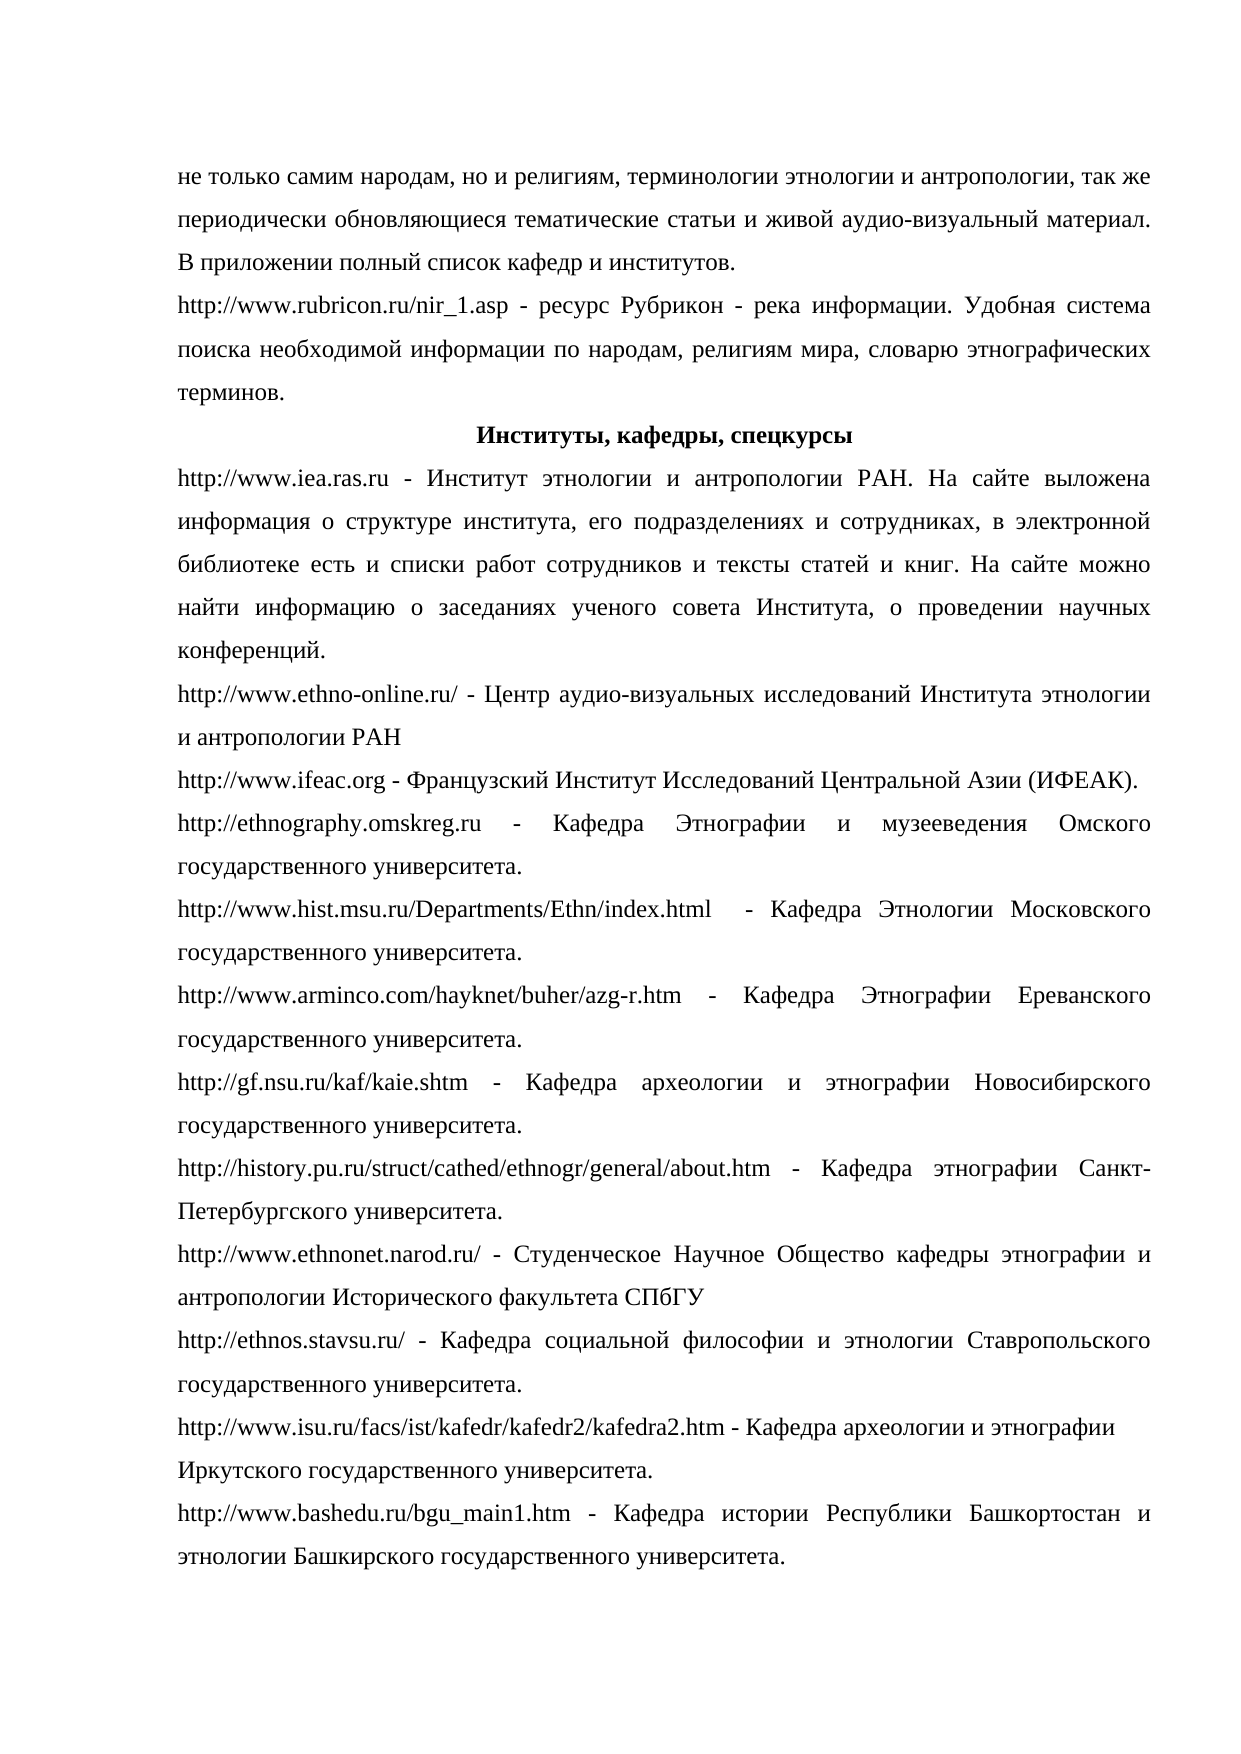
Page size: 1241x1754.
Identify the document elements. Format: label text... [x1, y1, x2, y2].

text Иркутского государственного университета. [177, 1455, 1152, 1484]
text http://ethnos.stavsu.ru/ - Кафедра социальной философии и этнологии Ставропольского государственного университета. [177, 1326, 1152, 1397]
text http://gf.nsu.ru/kaf/kaie.shtm - Кафедра археологии и этнографии Новосибирского государственного университета. [177, 1067, 1152, 1139]
text http://www.arminco.com/hayknet/buher/azg-r.htm - Кафедра Этнографии Ереванского государственного университета. [177, 981, 1152, 1052]
text http://ethnography.omskreg.ru - Кафедра Этнографии и музееведения Омского государственного университета. [177, 808, 1152, 880]
text http://www.rubricon.ru/nir_1.asp - ресурс Рубрикон - река информации. Удобная система поиска необходимой информации по народам, религиям мира, словарю этнографических терминов. [177, 291, 1152, 406]
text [177, 161, 1152, 276]
text http://history.pu.ru/struct/cathed/ethnogr/general/about.htm - Кафедра этнографии Санкт-Петербургского университета. [177, 1153, 1152, 1225]
text http://www.bashedu.ru/bgu_main1.htm - Кафедра истории Республики Башкортостан и этнологии Башкирского государственного университета. [177, 1498, 1152, 1570]
text http://www.iea.ras.ru - Институт этнологии и антропологии РАН. На сайте выложена информация о структуре института, его подразделениях и сотрудниках, в электронной библиотеке есть и списки работ сотрудников и тексты статей и книг. На сайте можно найти информацию о заседаниях ученого совета Института, о проведении научных конференций. [177, 463, 1152, 664]
text http://www.hist.msu.ru/Departments/Ethn/index.html - Кафедра Этнологии Московского государственного университета. [177, 894, 1152, 966]
text http://www.ethno-online.ru/ - Центр аудио-визуальных исследований Института этнологии и антропологии РАН [177, 679, 1152, 751]
text http://www.isu.ru/facs/ist/kafedr/kafedr2/kafedra2.htm - Кафедра археологии и этнографии [177, 1412, 1152, 1441]
text http://www.ifeac.org - Французский Институт Исследований Центральной Азии (ИФЕАК). [177, 765, 1152, 794]
text http://www.ethnonet.narod.ru/ - Студенческое Научное Общество кафедры этнографии и антропологии Исторического факультета СПбГУ [177, 1239, 1152, 1311]
text Институты, кафедры, спецкурсы [177, 420, 1152, 449]
